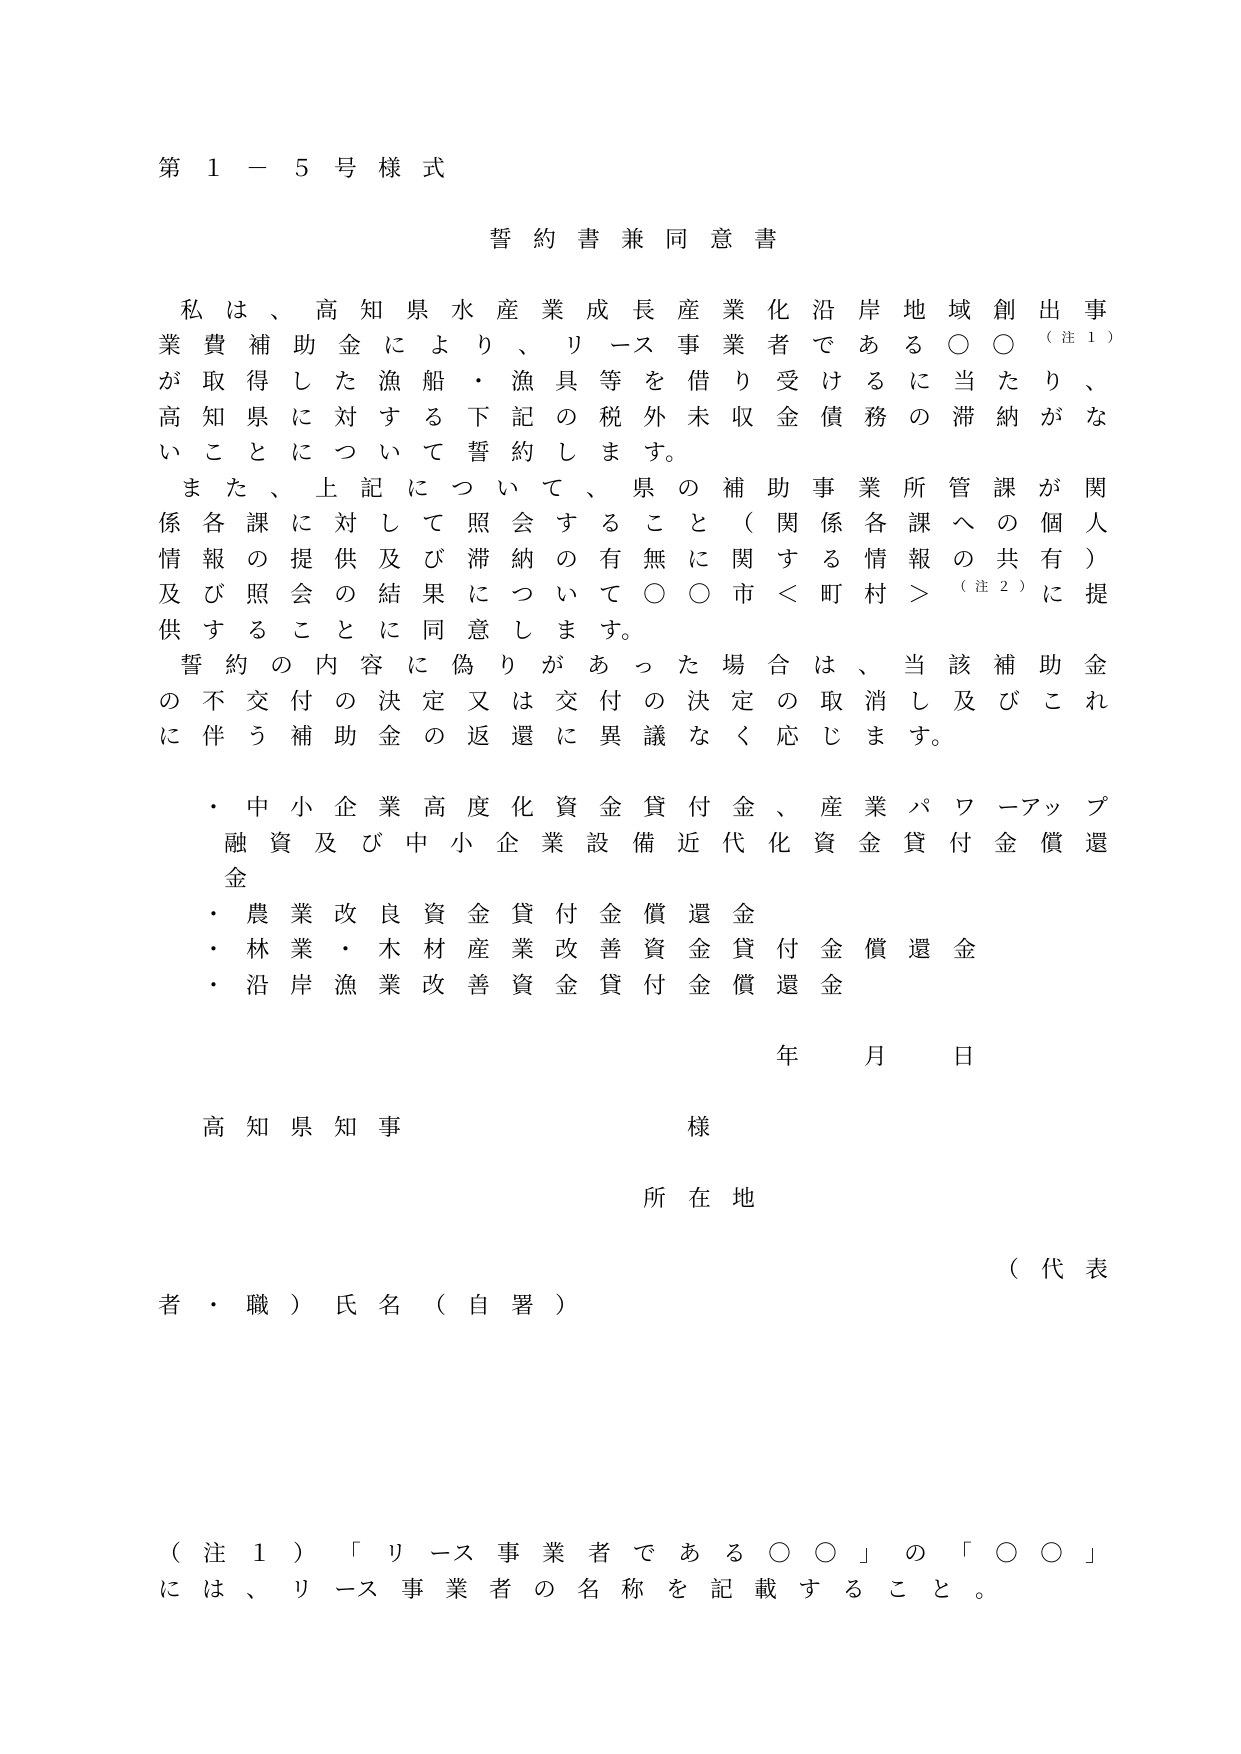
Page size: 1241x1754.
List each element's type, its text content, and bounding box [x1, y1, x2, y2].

text 高知県知事 様 [158, 1108, 1129, 1143]
text ・沿岸漁業改善資金貸付金償還金 [158, 966, 1129, 1001]
text ・中小企業高度化資金貸付金、産業パワーアップ融資及び中小企業設備近代化資金貸付金償還金 [183, 788, 1129, 895]
text ・林業・木材産業改善資金貸付金償還金 [158, 930, 1129, 966]
text また、上記について、県の補助事業所管課が関係各課に対して照会すること（関係各課への個人情報の提供及び滞納の有無に関する情報の共有）及び照会の結果について○○市＜町村＞（注２）に提供することに同意します。 [158, 468, 1129, 646]
text （代表者・職）氏名（自署） [158, 1250, 1129, 1321]
text 第１－５号様式 [158, 149, 1129, 184]
text ・農業改良資金貸付金償還金 [158, 895, 1129, 930]
text 年 月 日 [158, 1037, 1129, 1072]
text 誓約書兼同意書 [158, 220, 1129, 255]
text 所在地 [158, 1179, 1129, 1214]
text （注１）「リース事業者である○○」の「○○」には、リース事業者の名称を記載すること。 [158, 1534, 1129, 1605]
text 私は、高知県水産業成長産業化沿岸地域創出事業費補助金により、リース事業者である○○（注１）が取得した漁船・漁具等を借り受けるに当たり、高知県に対する下記の税外未収金債務の滞納がないことについて誓約します。 [158, 291, 1129, 468]
text 誓約の内容に偽りがあった場合は、当該補助金の不交付の決定又は交付の決定の取消し及びこれに伴う補助金の返還に異議なく応じます。 [158, 646, 1129, 753]
